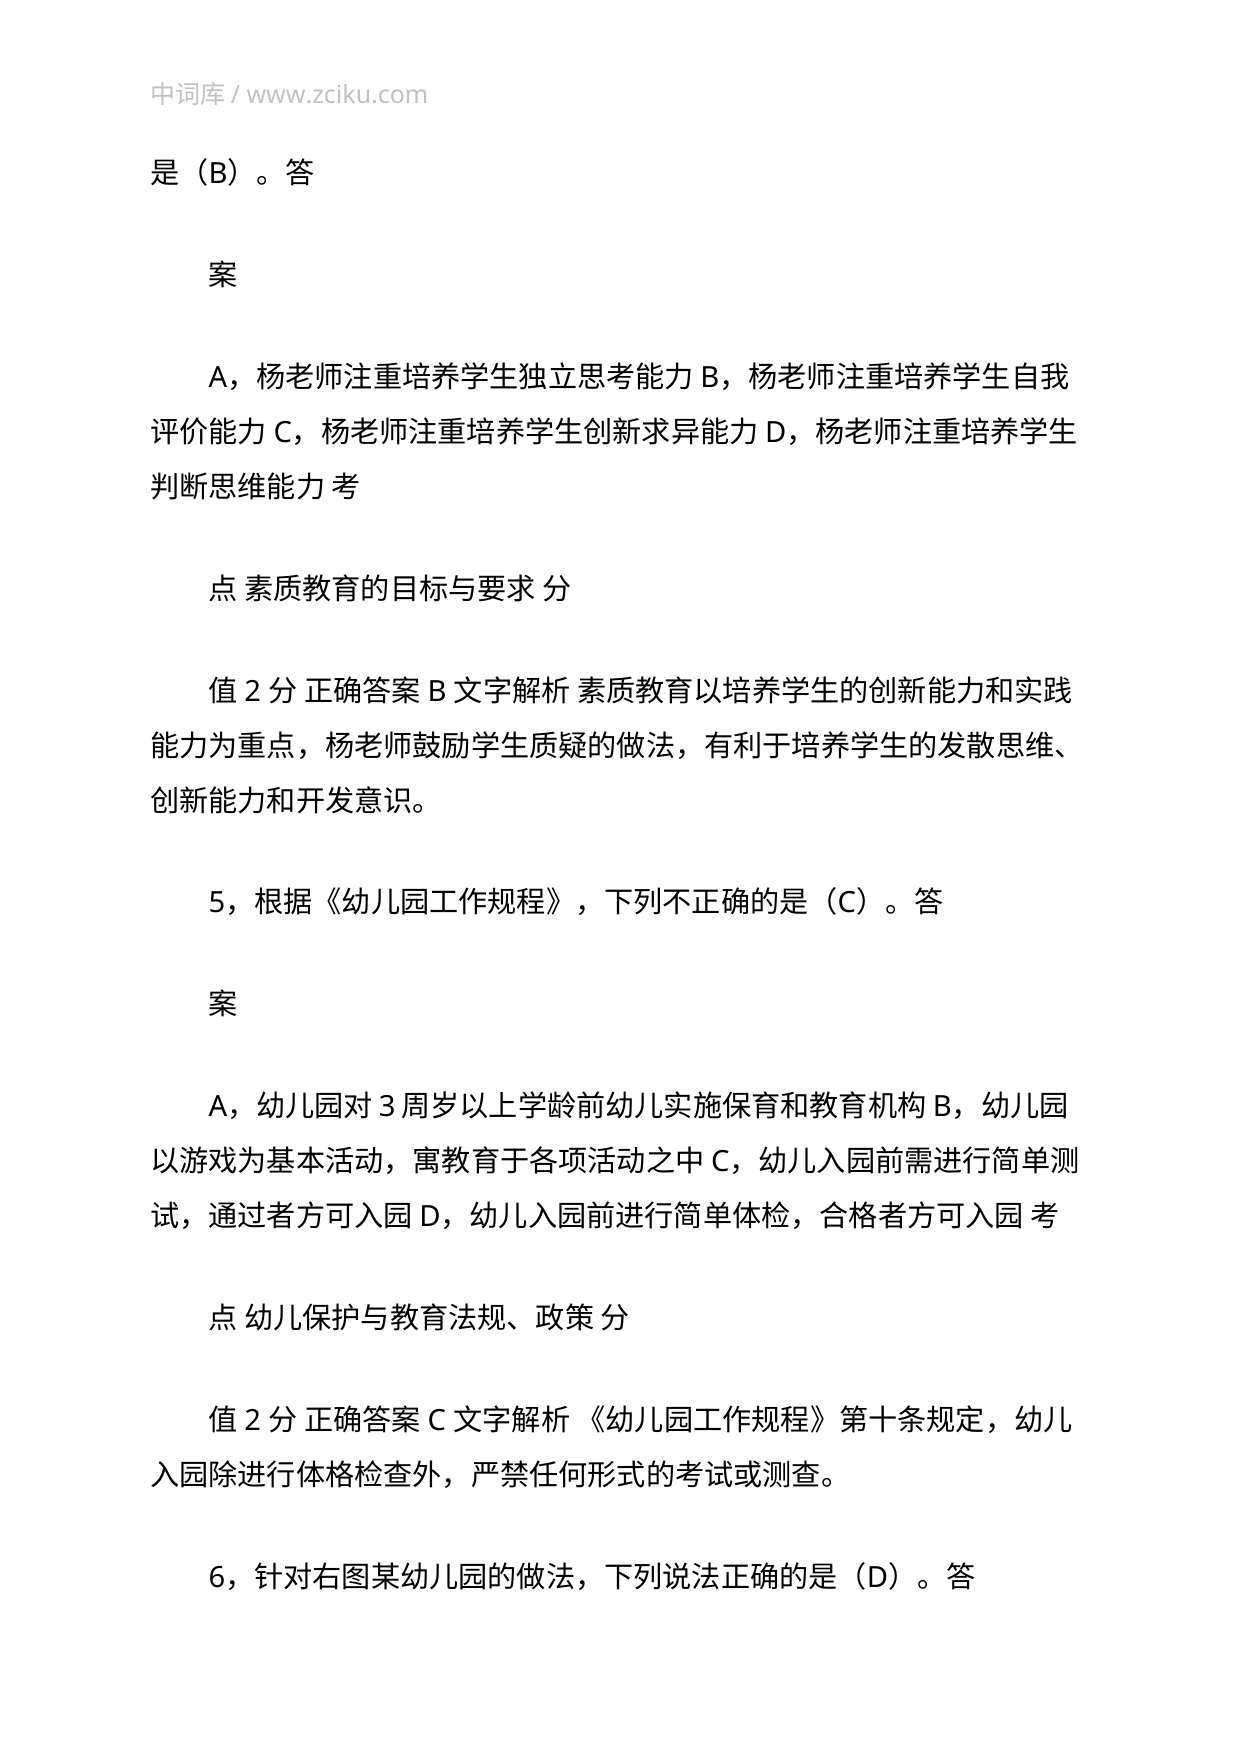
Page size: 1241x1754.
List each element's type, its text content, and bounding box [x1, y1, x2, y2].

text 案 [150, 981, 1090, 1023]
text 案 [150, 252, 1090, 294]
text 点 幼儿保护与教育法规、政策 分 [150, 1295, 1090, 1337]
text A，幼儿园对3周岁以上学龄前幼儿实施保育和教育机构 B，幼儿园以游戏为基本活动，寓教育于各项活动之中 C，幼儿入园前需进行简单测试，通过者方可入园 D，幼儿入园前进行简单体检，合格者方可入园 考 [150, 1083, 1090, 1235]
text 值 2 分 正确答案 B 文字解析 素质教育以培养学生的创新能力和实践能力为重点，杨老师鼓励学生质疑的做法，有利于培养学生的发散思维、创新能力和开发意识。 [150, 667, 1090, 819]
text 6，针对右图某幼儿园的做法，下列说法正确的是（D）。答 [150, 1553, 1090, 1596]
text 5，根据《幼儿园工作规程》，下列不正确的是（C）。答 [150, 879, 1090, 921]
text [150, 150, 1090, 192]
text 点 素质教育的目标与要求 分 [150, 566, 1090, 608]
text A，杨老师注重培养学生独立思考能力 B，杨老师注重培养学生自我评价能力 C，杨老师注重培养学生创新求异能力 D，杨老师注重培养学生判断思维能力 考 [150, 354, 1090, 506]
text 值 2 分 正确答案 C 文字解析 《幼儿园工作规程》第十条规定，幼儿入园除进行体格检查外，严禁任何形式的考试或测查。 [150, 1396, 1090, 1494]
